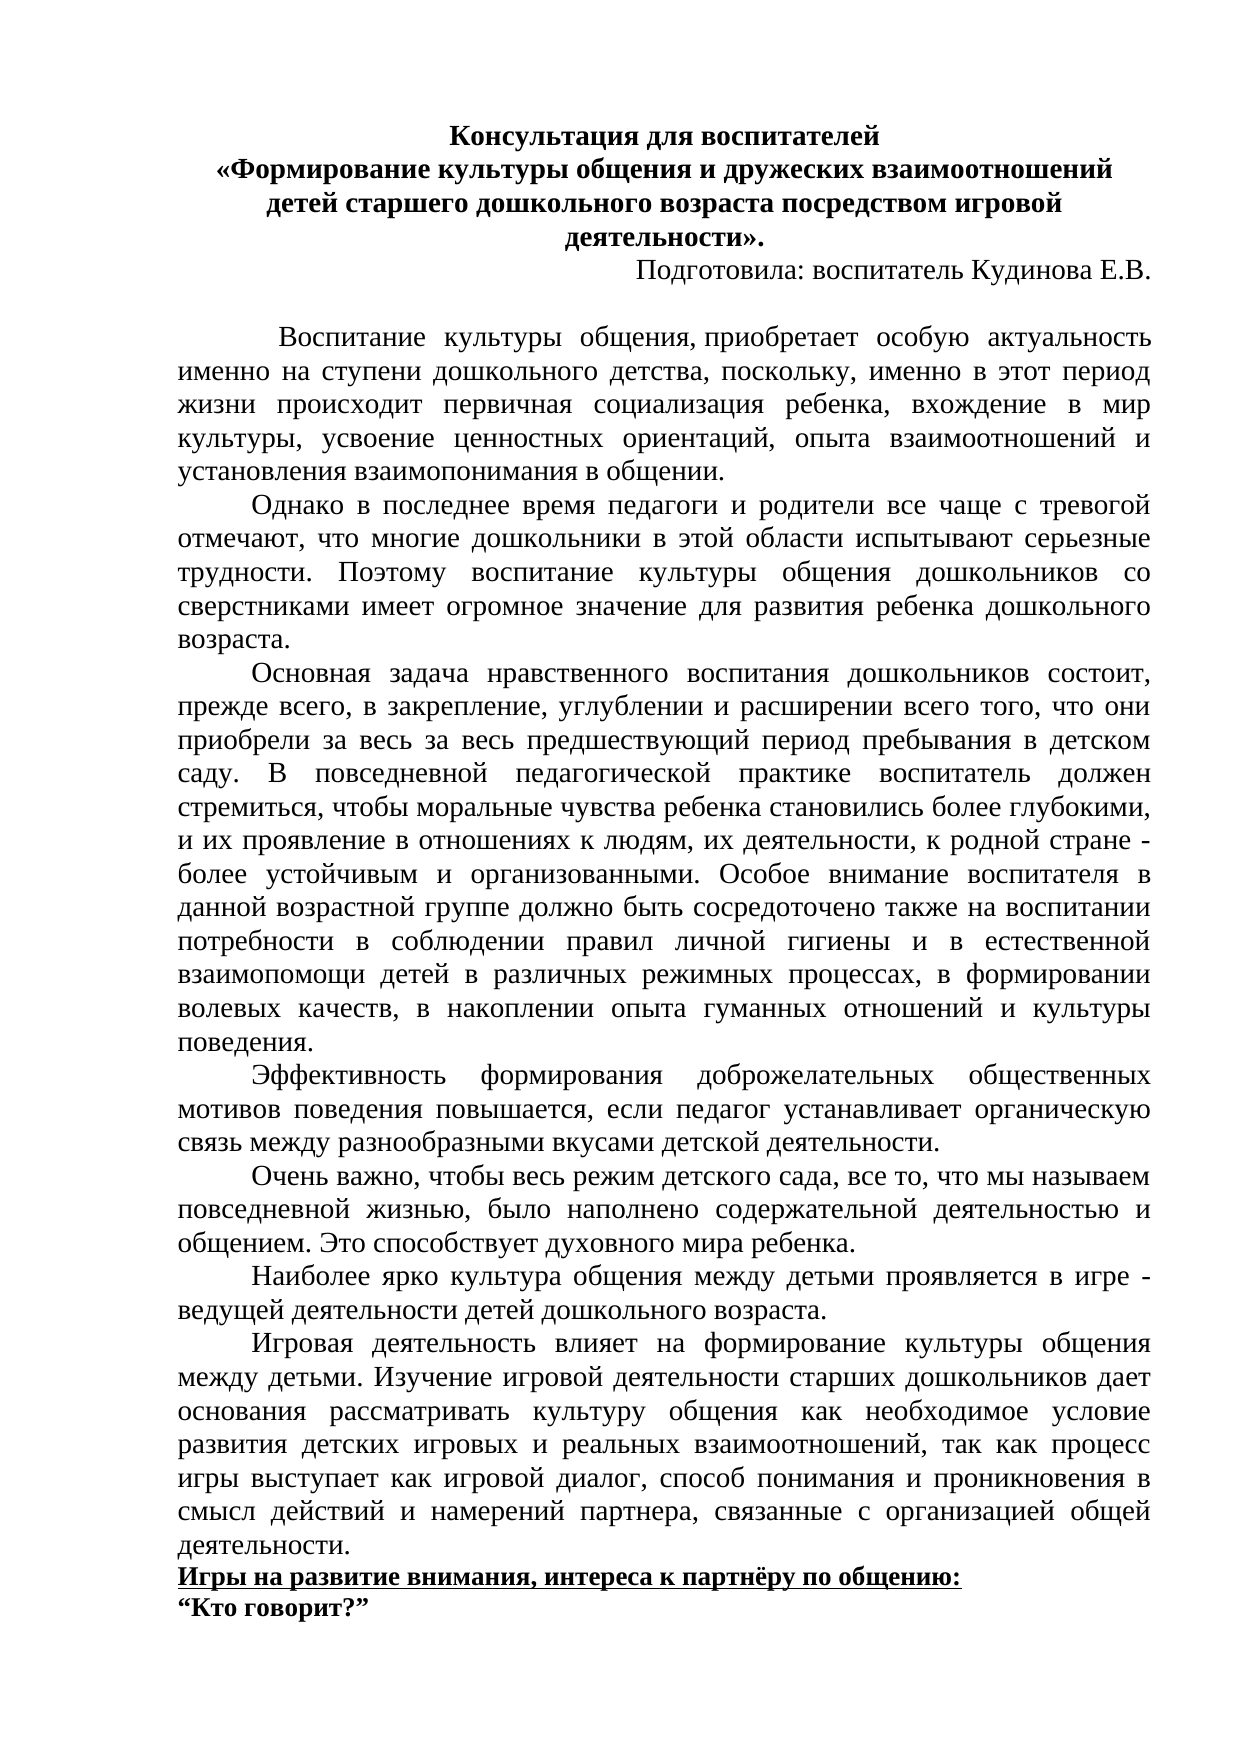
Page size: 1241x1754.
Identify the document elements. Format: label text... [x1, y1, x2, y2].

text Консультация для воспитателей [177, 118, 1152, 152]
text Очень важно, чтобы весь режим детского сада, все то, что мы называем повседневной жизнью, было наполнено содержательной деятельностью и общением. Это способствует духовного мира ребенка. [177, 1158, 1152, 1258]
text Воспитание культуры общения, приобретает особую актуальность именно на ступени дошкольного детства, поскольку, именно в этот период жизни происходит первичная социализация ребенка, вхождение в мир культуры, усвоение ценностных ориентаций, опыта взаимоотношений и установления взаимопонимания в общении. [177, 319, 1152, 487]
text Игры на развитие внимания, интереса к партнёру по общению: [177, 1560, 1152, 1592]
text Эффективность формирования доброжелательных общественных мотивов поведения повышается, если педагог устанавливает органическую связь между разнообразными вкусами детской деятельности. [177, 1057, 1152, 1158]
text Наиболее ярко культура общения между детьми проявляется в игре - ведущей деятельности детей дошкольного возраста. [177, 1258, 1152, 1326]
text «Формирование культуры общения и дружеских взаимоотношений детей старшего дошкольного возраста посредством игровой деятельности». [177, 152, 1152, 252]
text “Кто говорит?” [177, 1592, 1152, 1623]
text Однако в последнее время педагоги и родители все чаще с тревогой отмечают, что многие дошкольники в этой области испытывают серьезные трудности. Поэтому воспитание культуры общения дошкольников со сверстниками имеет огромное значение для развития ребенка дошкольного возраста. [177, 487, 1152, 655]
text Игровая деятельность влияет на формирование культуры общения между детьми. Изучение игровой деятельности старших дошкольников дает основания рассматривать культуру общения как необходимое условие развития детских игровых и реальных взаимоотношений, так как процесс игры выступает как игровой диалог, способ понимания и проникновения в смысл действий и намерений партнера, связанные с организацией общей деятельности. [177, 1326, 1152, 1560]
text Основная задача нравственного воспитания дошкольников состоит, прежде всего, в закрепление, углублении и расширении всего того, что они приобрели за весь за весь предшествующий период пребывания в детском саду. В повседневной педагогической практике воспитатель должен стремиться, чтобы моральные чувства ребенка становились более глубокими, и их проявление в отношениях к людям, их деятельности, к родной стране - более устойчивым и организованными. Особое внимание воспитателя в данной возрастной группе должно быть сосредоточено также на воспитании потребности в соблюдении правил личной гигиены и в естественной взаимопомощи детей в различных режимных процессах, в формировании волевых качеств, в накоплении опыта гуманных отношений и культуры поведения. [177, 655, 1152, 1057]
text Подготовила: воспитатель Кудинова Е.В. [177, 252, 1152, 286]
